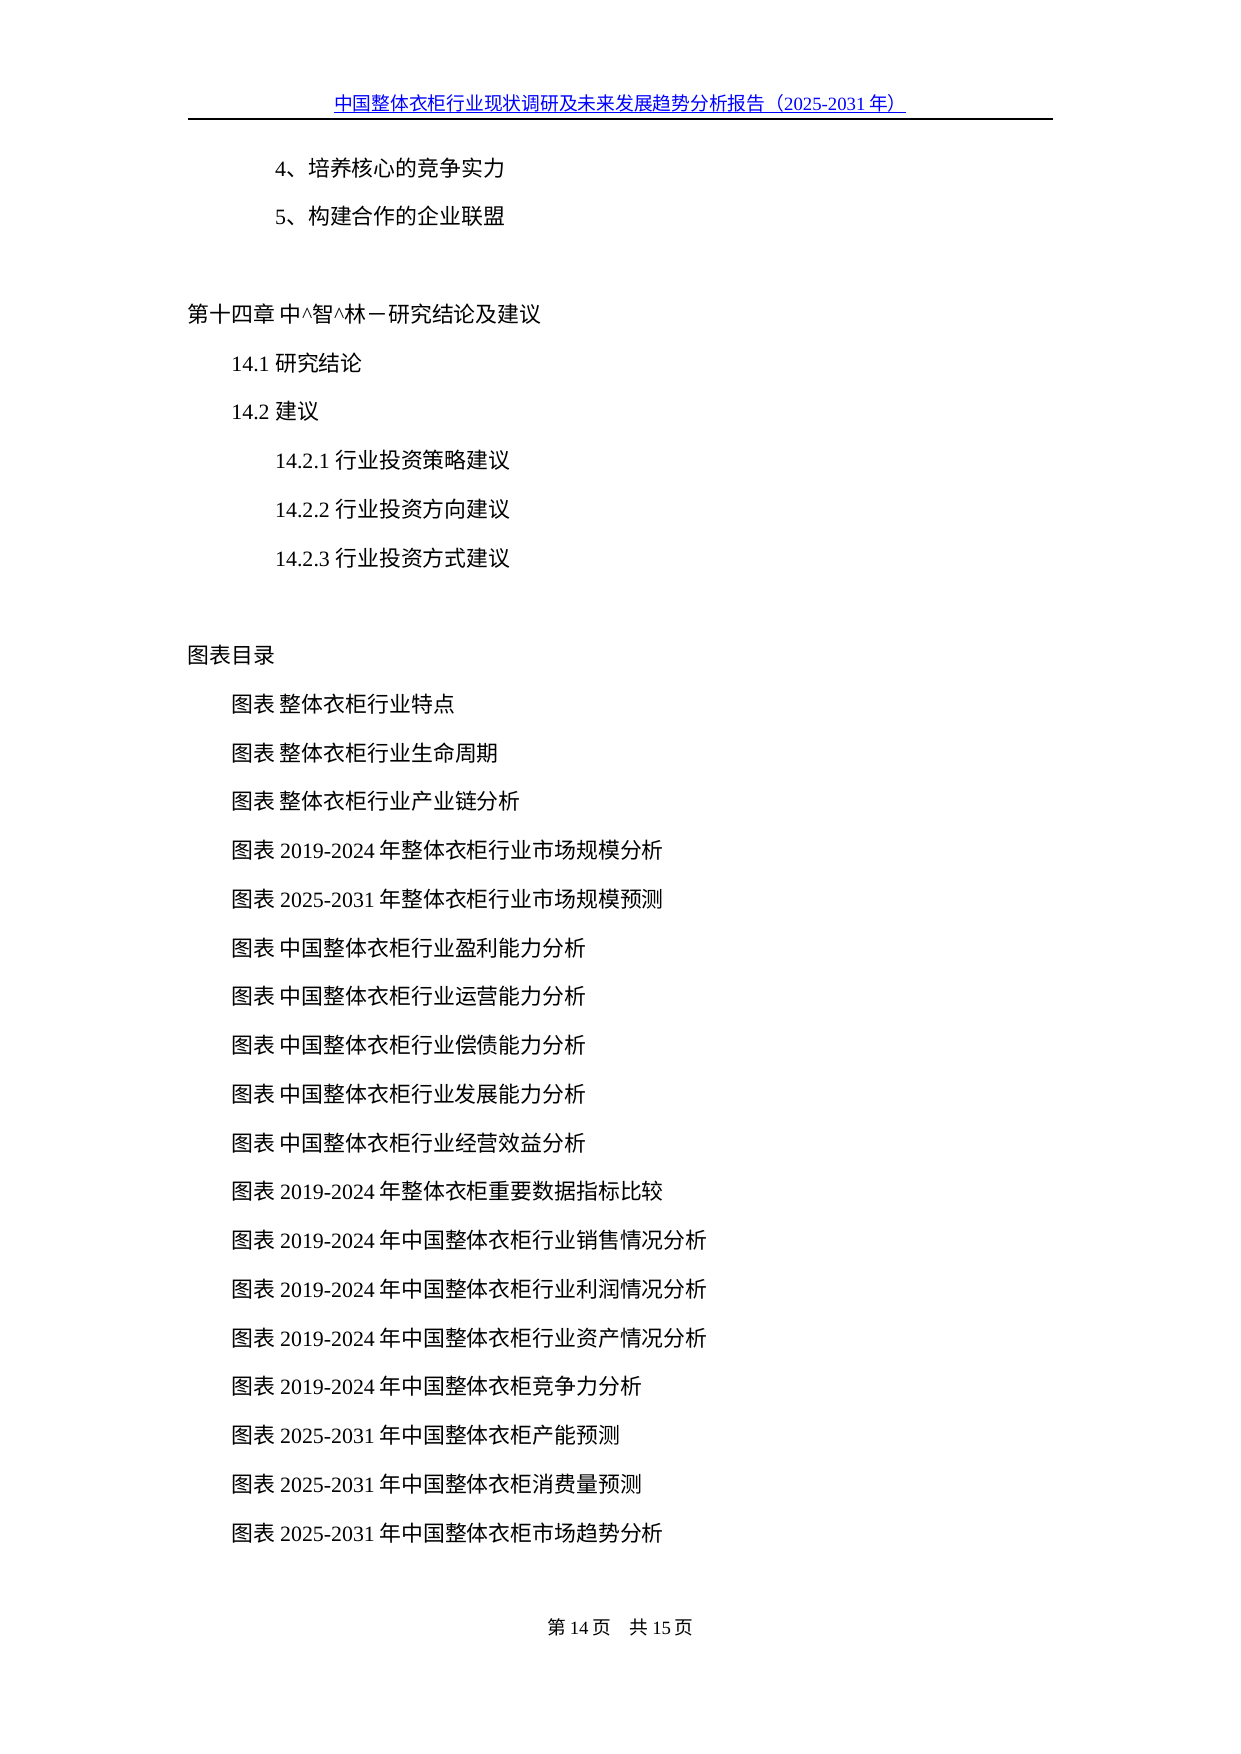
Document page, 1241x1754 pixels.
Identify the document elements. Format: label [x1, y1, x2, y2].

text [187, 150, 1053, 1548]
